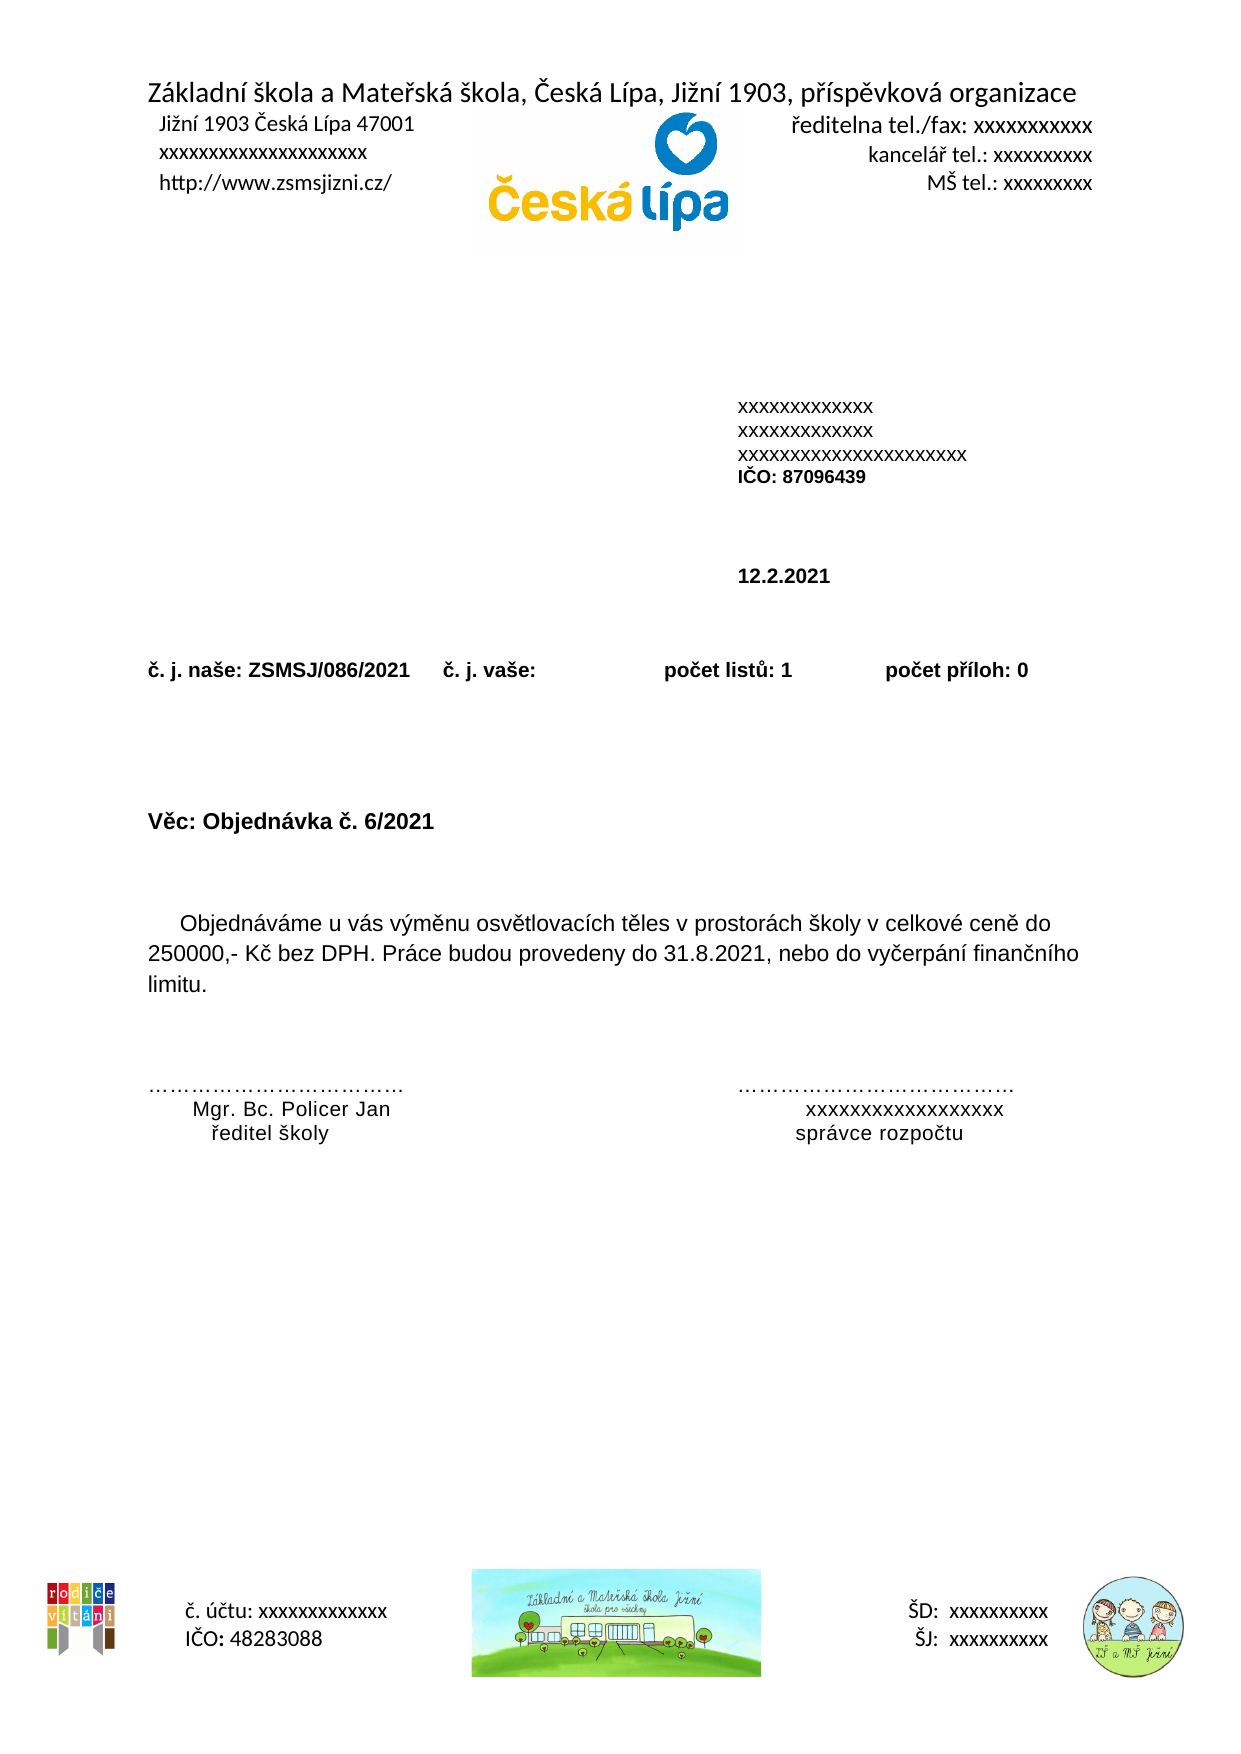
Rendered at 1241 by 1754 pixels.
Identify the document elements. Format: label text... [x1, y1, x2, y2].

picture [488, 95, 496, 100]
text č. j. naše: ZSMSJ/086/2021 č. j. vaše: počet listů: 1 počet příloh: 0 [148, 658, 1093, 682]
text ……………………………… ………………………………… [148, 1073, 1093, 1097]
text xxxxxxxxxxxxx [664, 418, 1093, 442]
text xxxxxxxxxxxxxxxxxxxxxx [664, 442, 1093, 466]
picture [471, 1569, 762, 1677]
text Objednáváme u vás výměnu osvětlovacích těles v prostorách školy v celkové ceně do 250000,- Kč bez DPH. Práce budou provedeny do 31.8.2021, nebo do vyčerpání finančního limitu. [148, 910, 1093, 997]
picture [44, 1581, 117, 1657]
text ředitel školy správce rozpočtu [148, 1121, 1093, 1144]
text IČO: 87096439 [148, 466, 1093, 487]
text 12.2.2021 [148, 564, 1093, 588]
text Mgr. Bc. Policer Jan xxxxxxxxxxxxxxxxxx [148, 1097, 1093, 1121]
picture [1075, 1568, 1192, 1686]
text xxxxxxxxxxxxx [664, 394, 1093, 418]
text Věc: Objednávka č. 6/2021 [148, 808, 1093, 834]
picture [472, 95, 745, 252]
